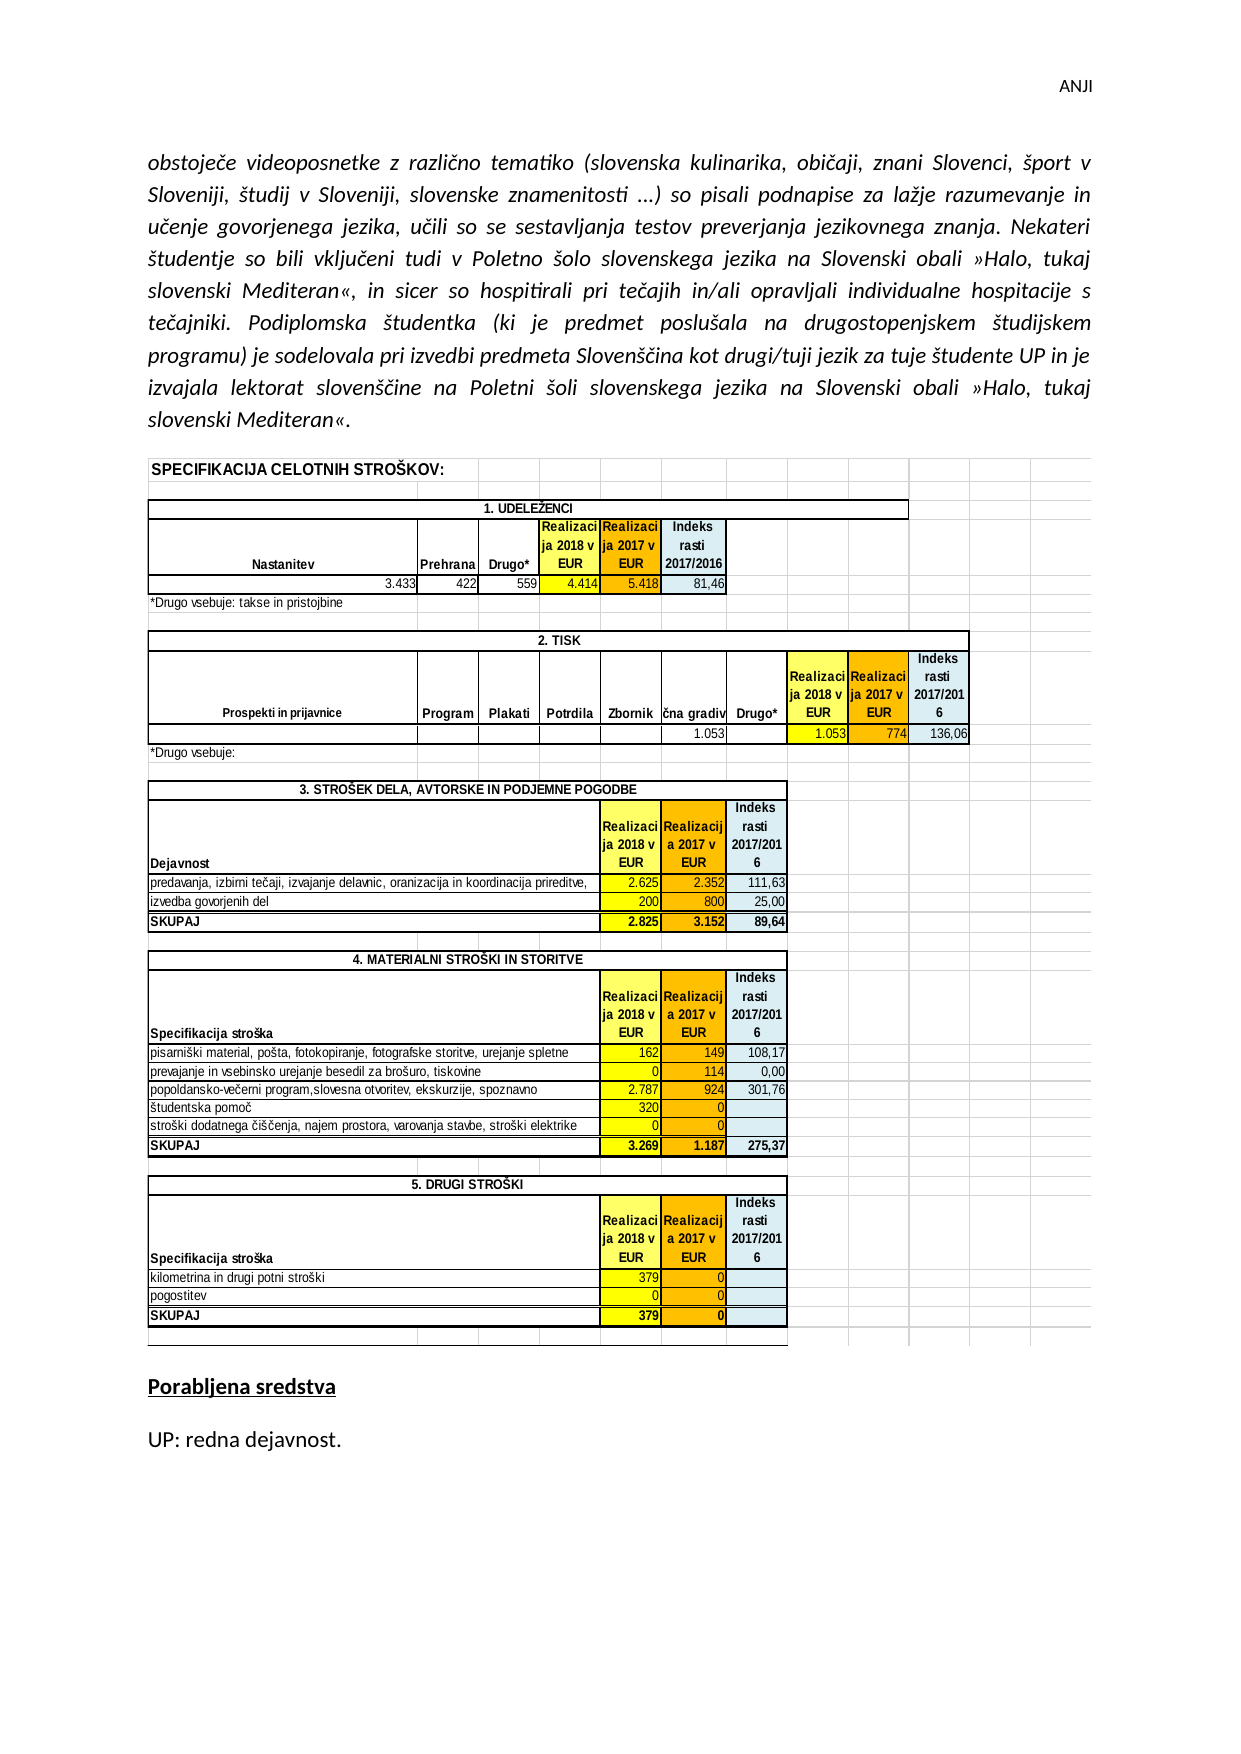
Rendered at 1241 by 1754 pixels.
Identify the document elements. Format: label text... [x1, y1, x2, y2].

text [148, 148, 1093, 433]
text Porabljena sredstva [148, 1372, 1093, 1400]
text UP: redna dejavnost. [148, 1425, 1093, 1453]
